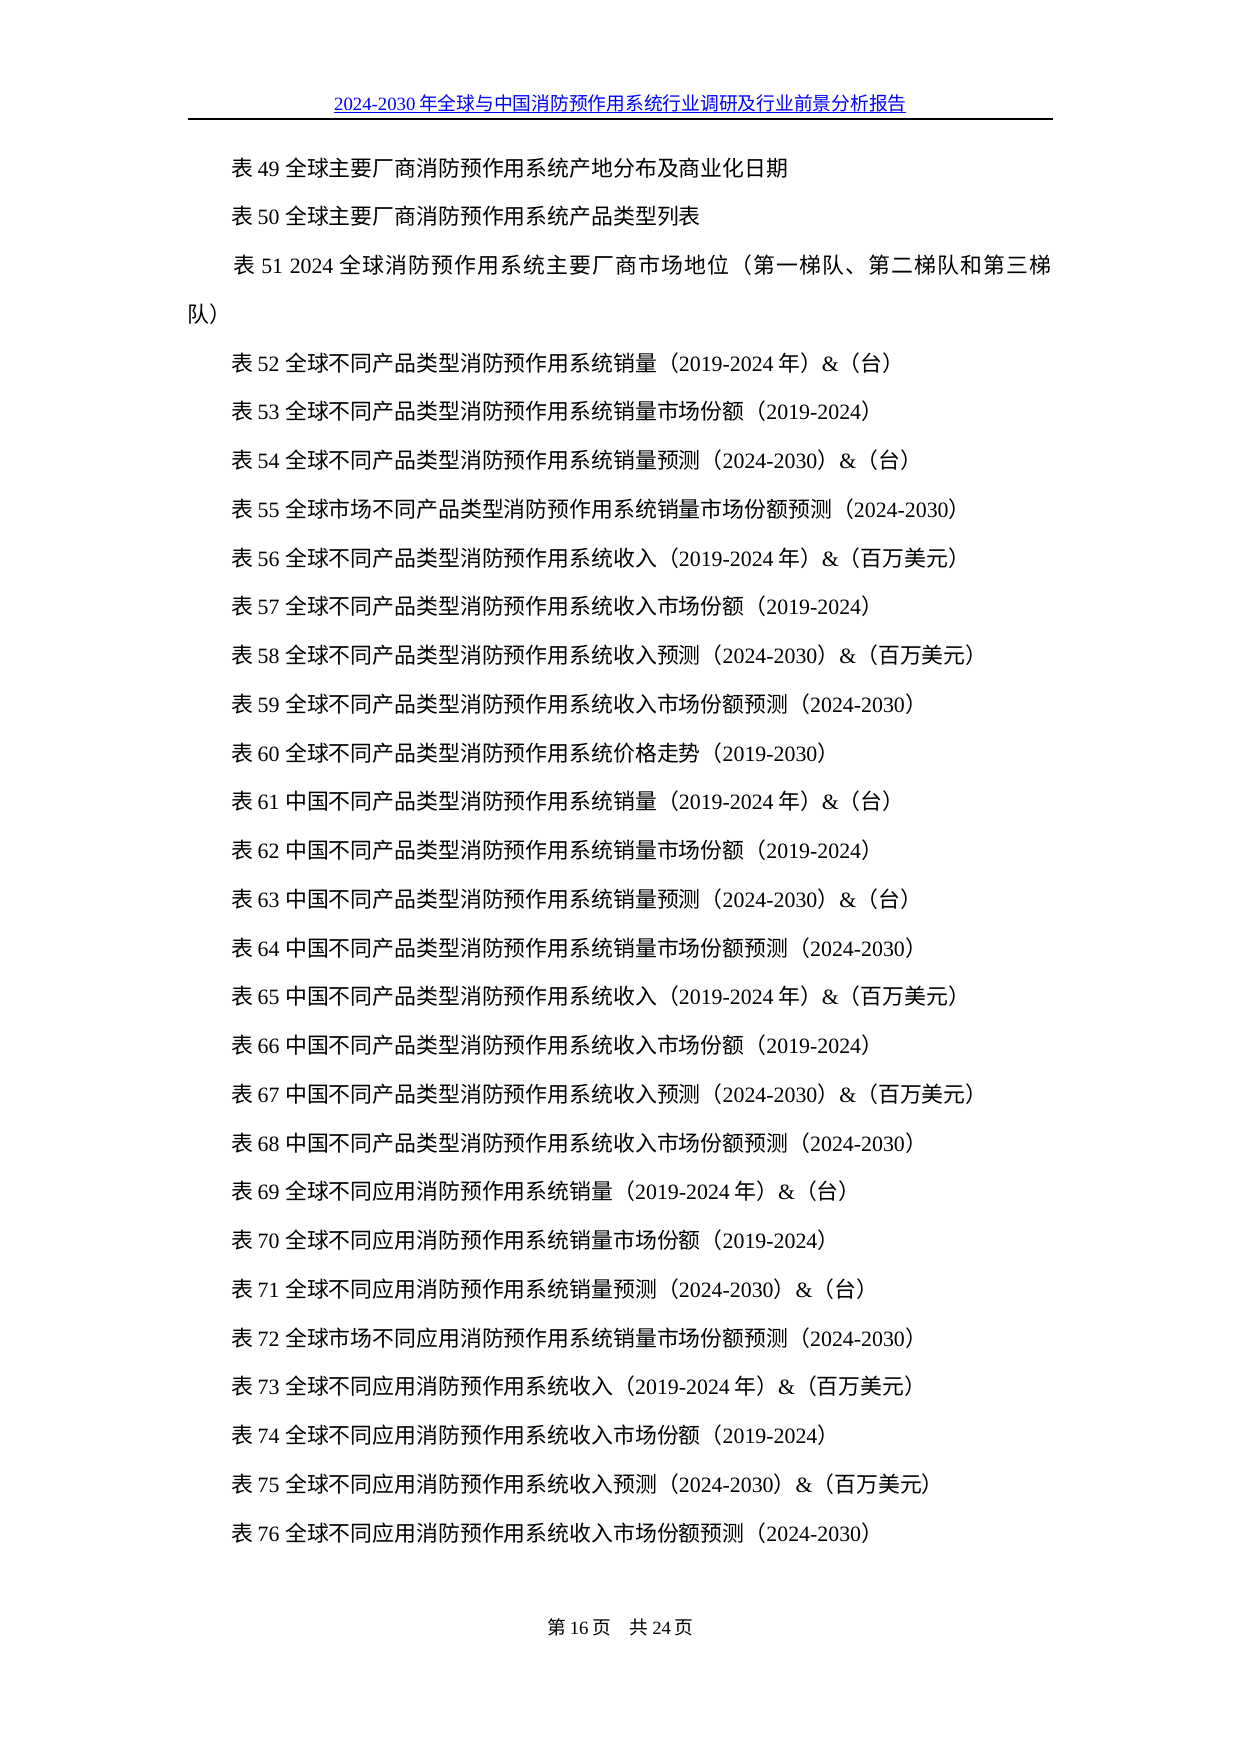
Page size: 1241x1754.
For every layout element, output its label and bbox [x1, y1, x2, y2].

text [187, 150, 1053, 1548]
